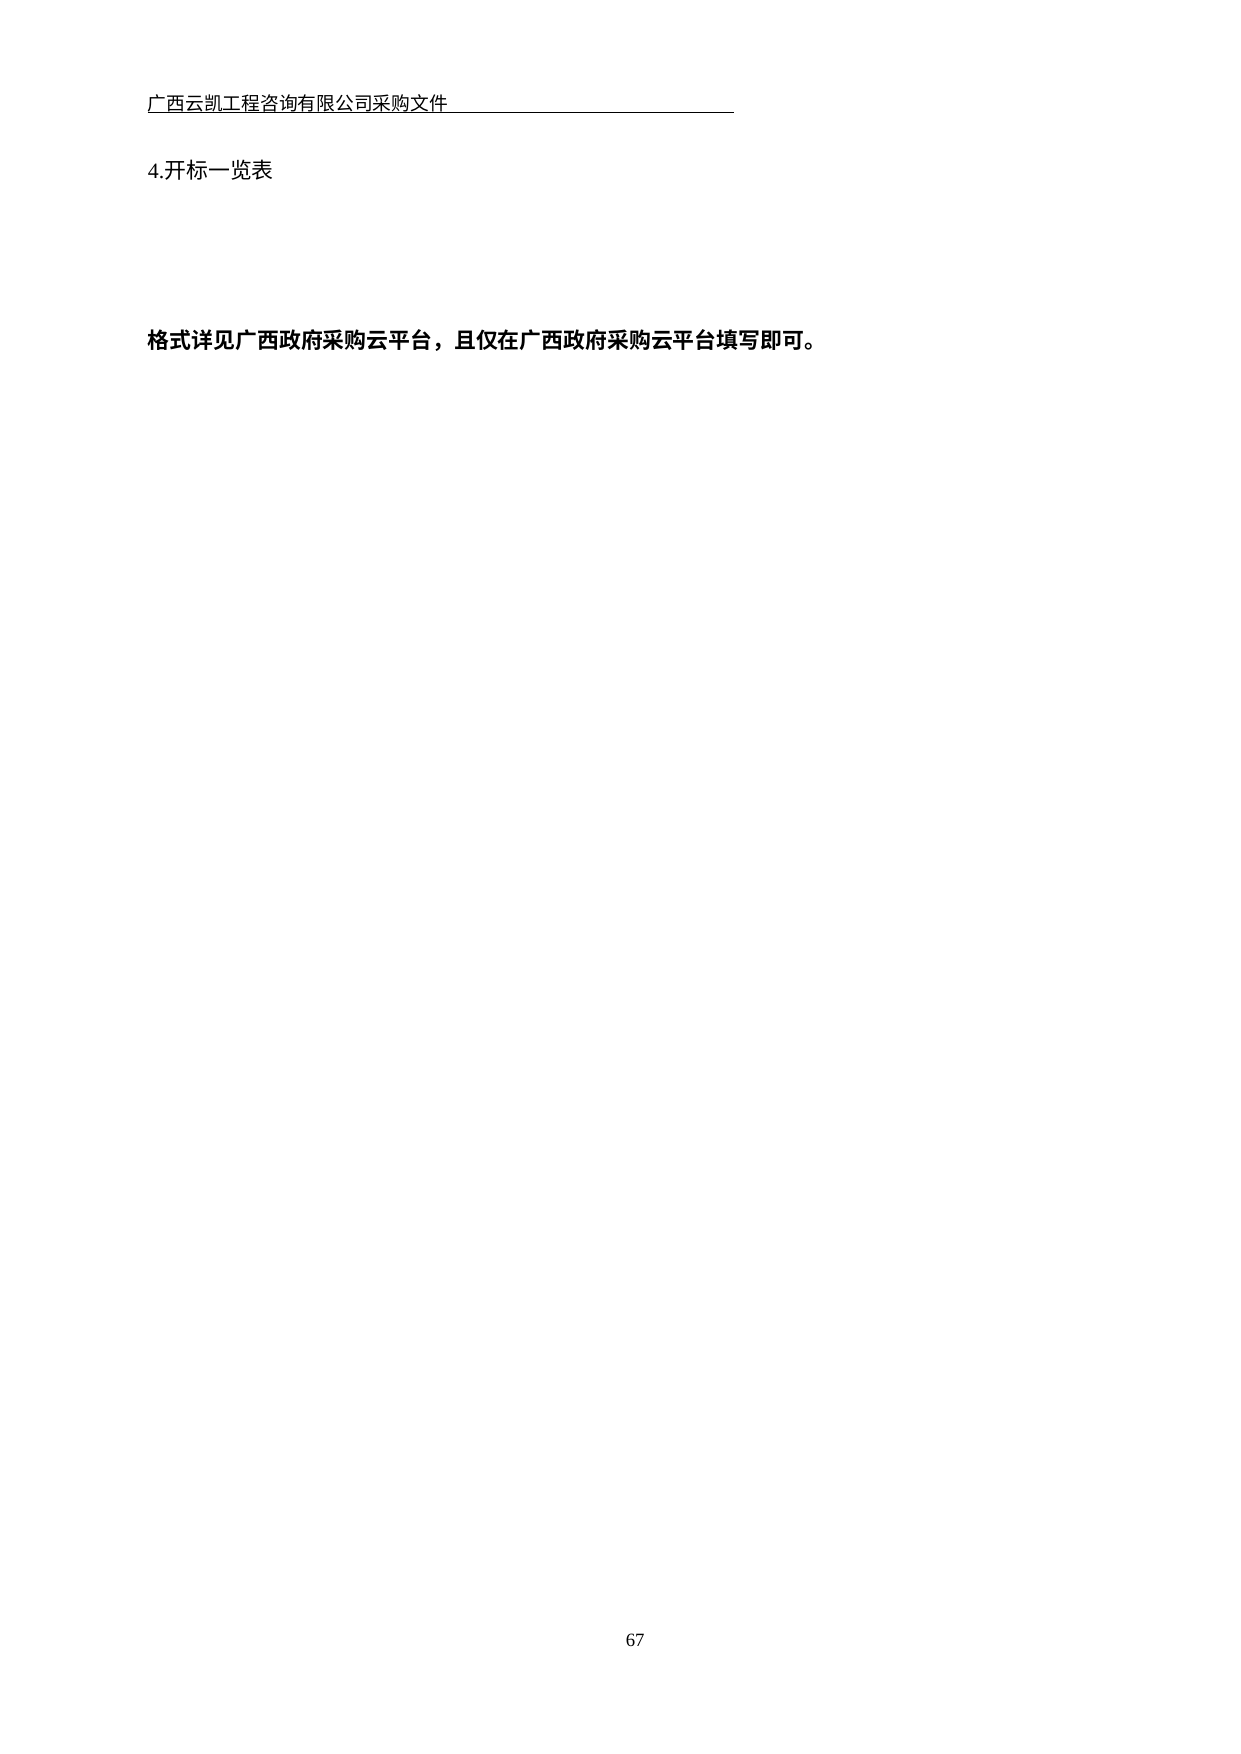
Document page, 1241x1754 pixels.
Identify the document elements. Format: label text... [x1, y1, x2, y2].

text 4.开标一览表 [148, 153, 1122, 184]
text 格式详见广西政府采购云平台，且仅在广西政府采购云平台填写即可。 [148, 323, 1122, 355]
